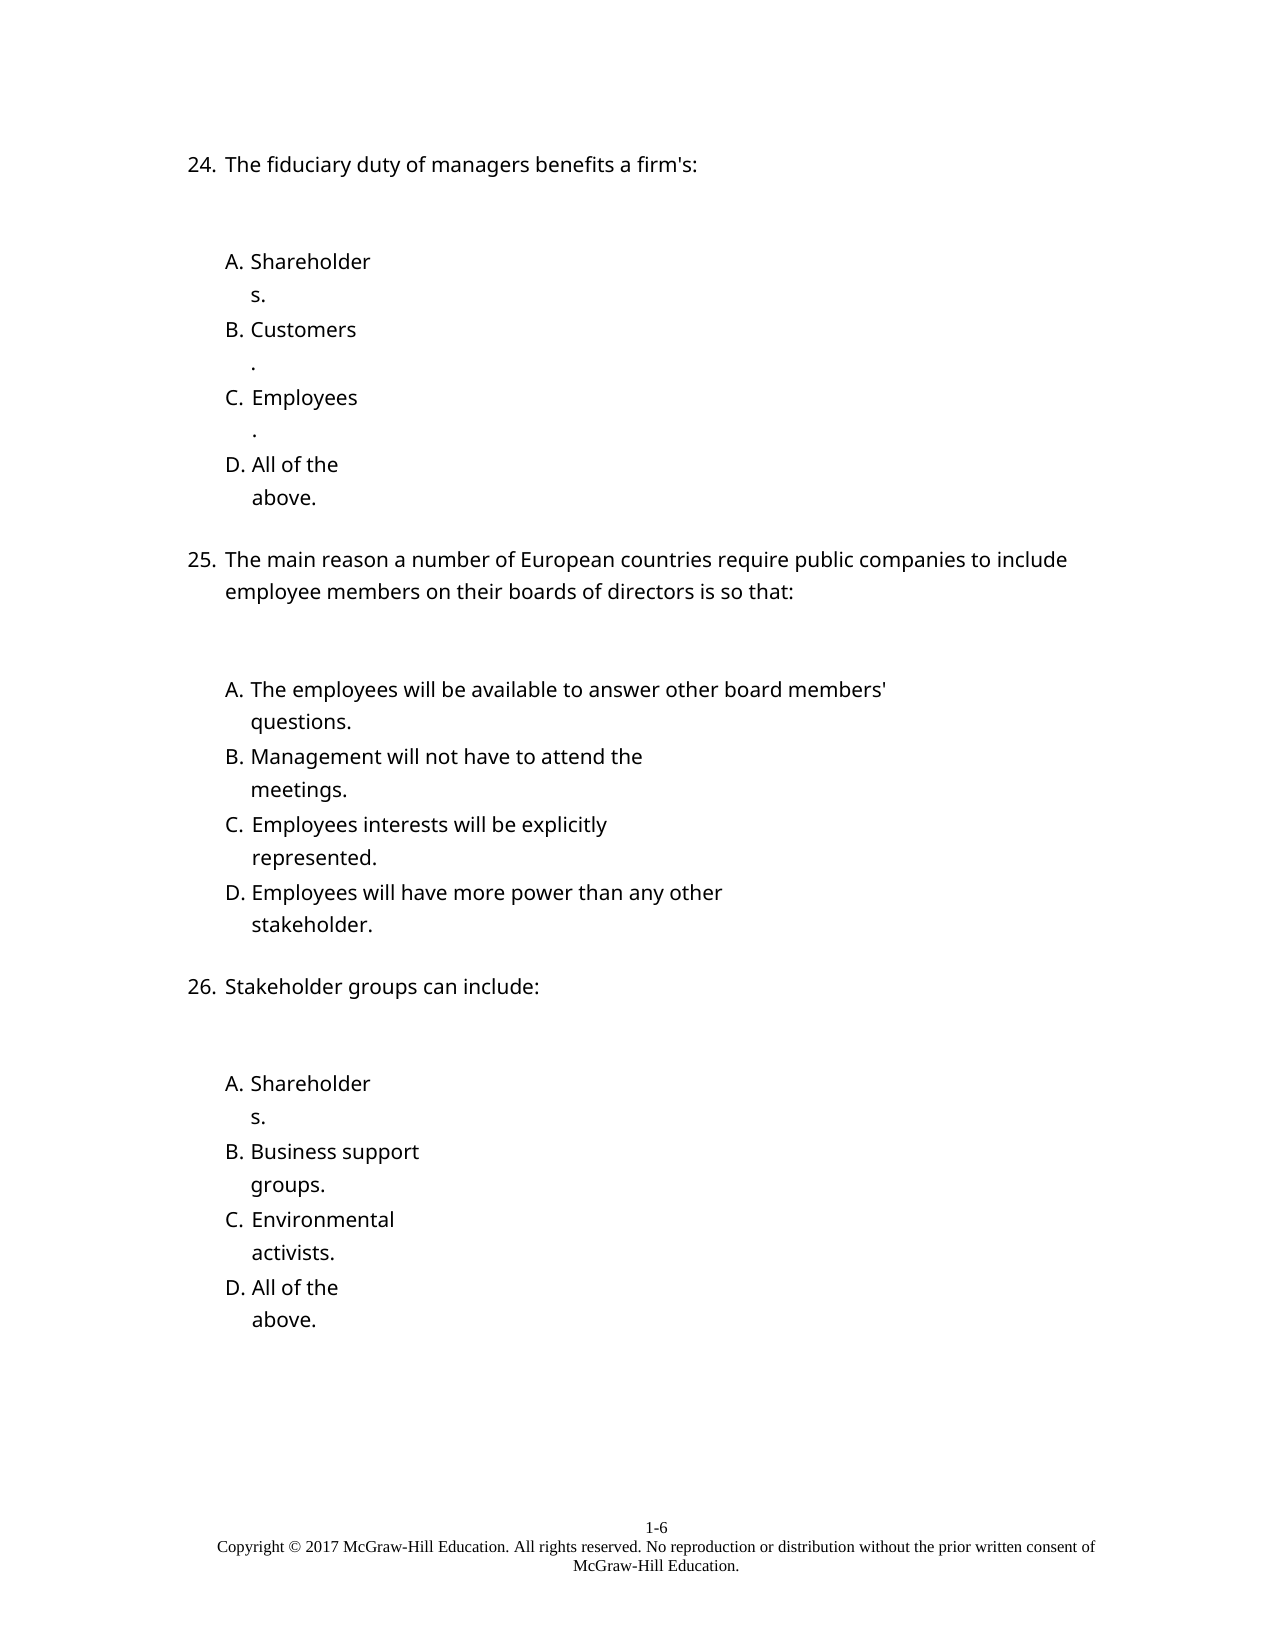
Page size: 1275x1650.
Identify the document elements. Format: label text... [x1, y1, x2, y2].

table_header 26. [188, 972, 225, 1338]
table_header The fiduciary duty of managers benefits a firm's: [225, 150, 1125, 516]
table_header The main reason a number of European countries require public companies to include employee members on their boards of directors is so that: [225, 545, 1125, 943]
table_header 24. [188, 150, 225, 516]
table_header Stakeholder groups can include: [225, 972, 1125, 1338]
table_header 25. [188, 545, 225, 943]
